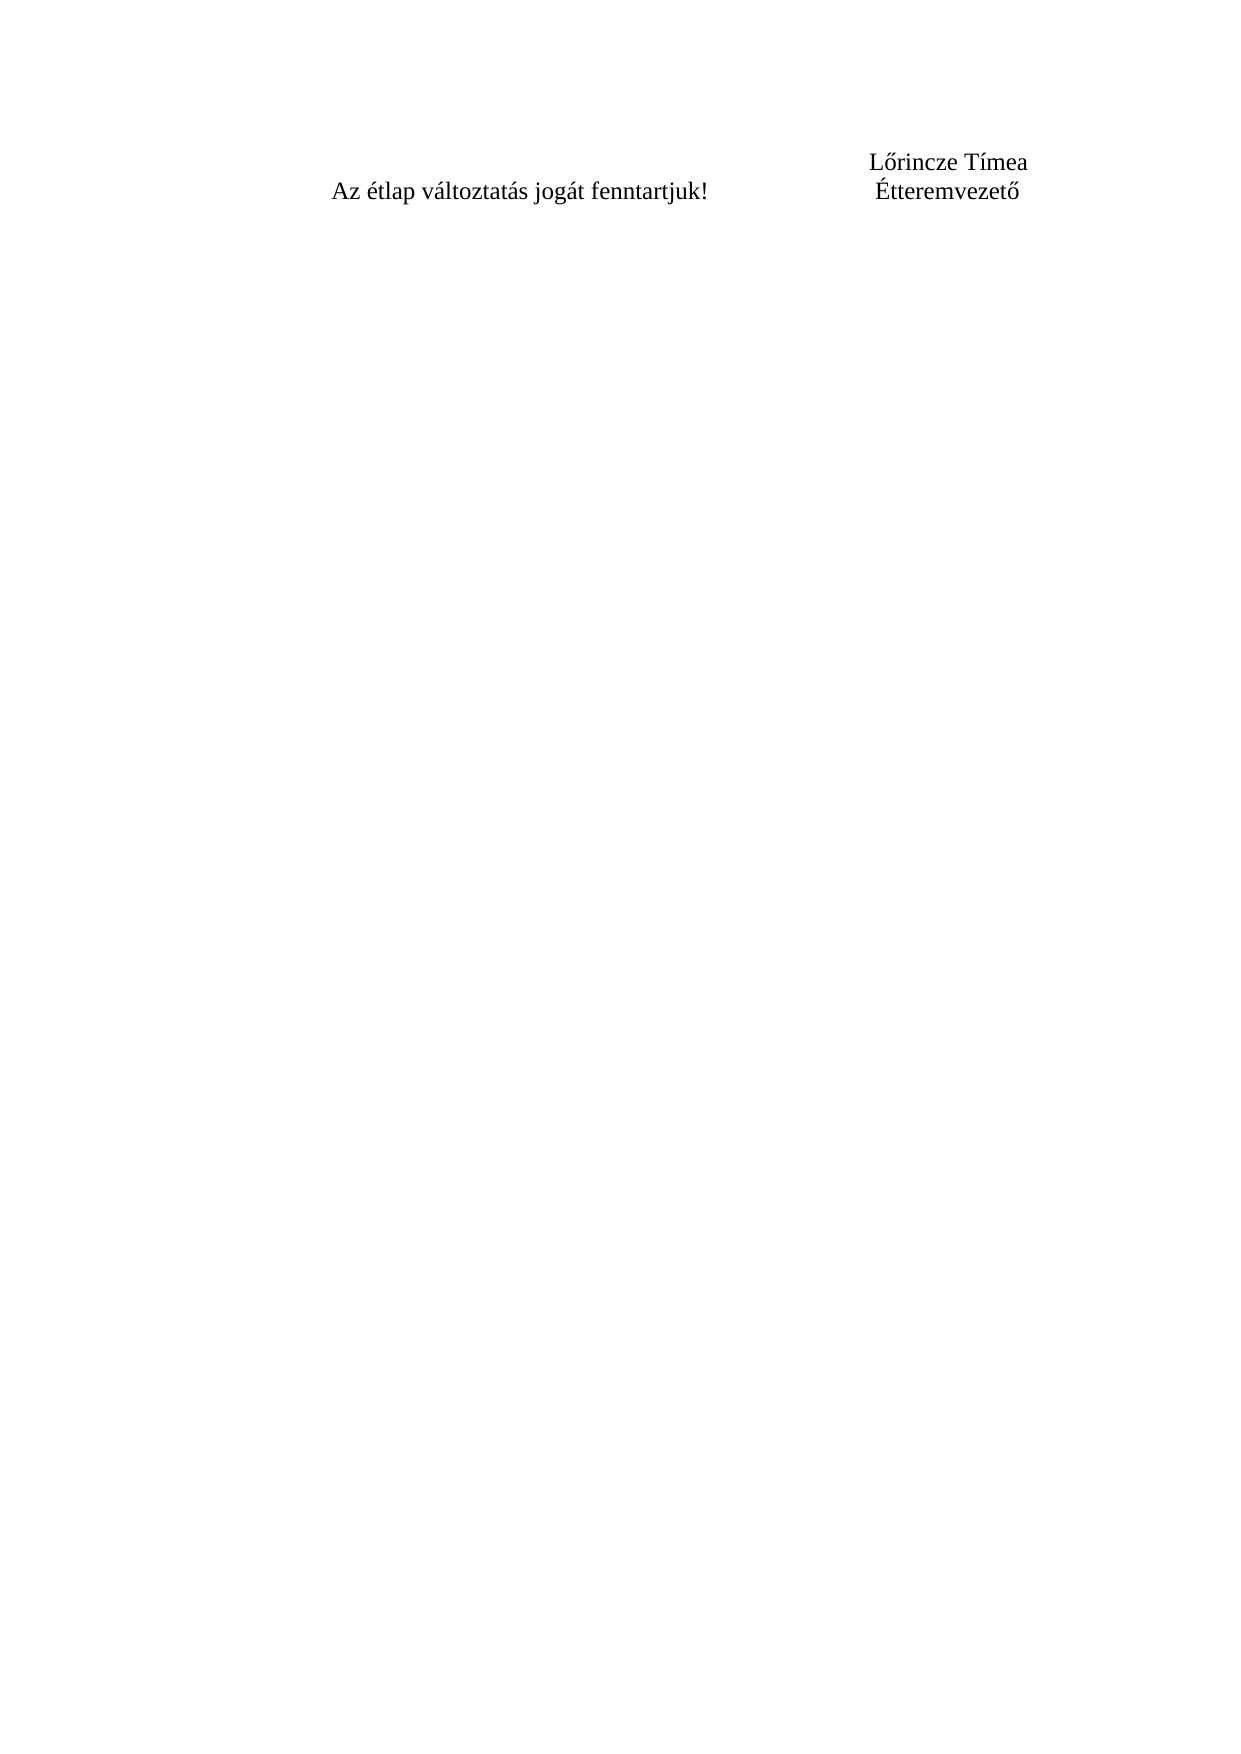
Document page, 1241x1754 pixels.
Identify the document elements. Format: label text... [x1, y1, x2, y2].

text Az étlap változtatás jogát fenntartjuk! Étteremvezető [244, 176, 1106, 204]
text Lőrincze Tímea [244, 147, 1092, 176]
